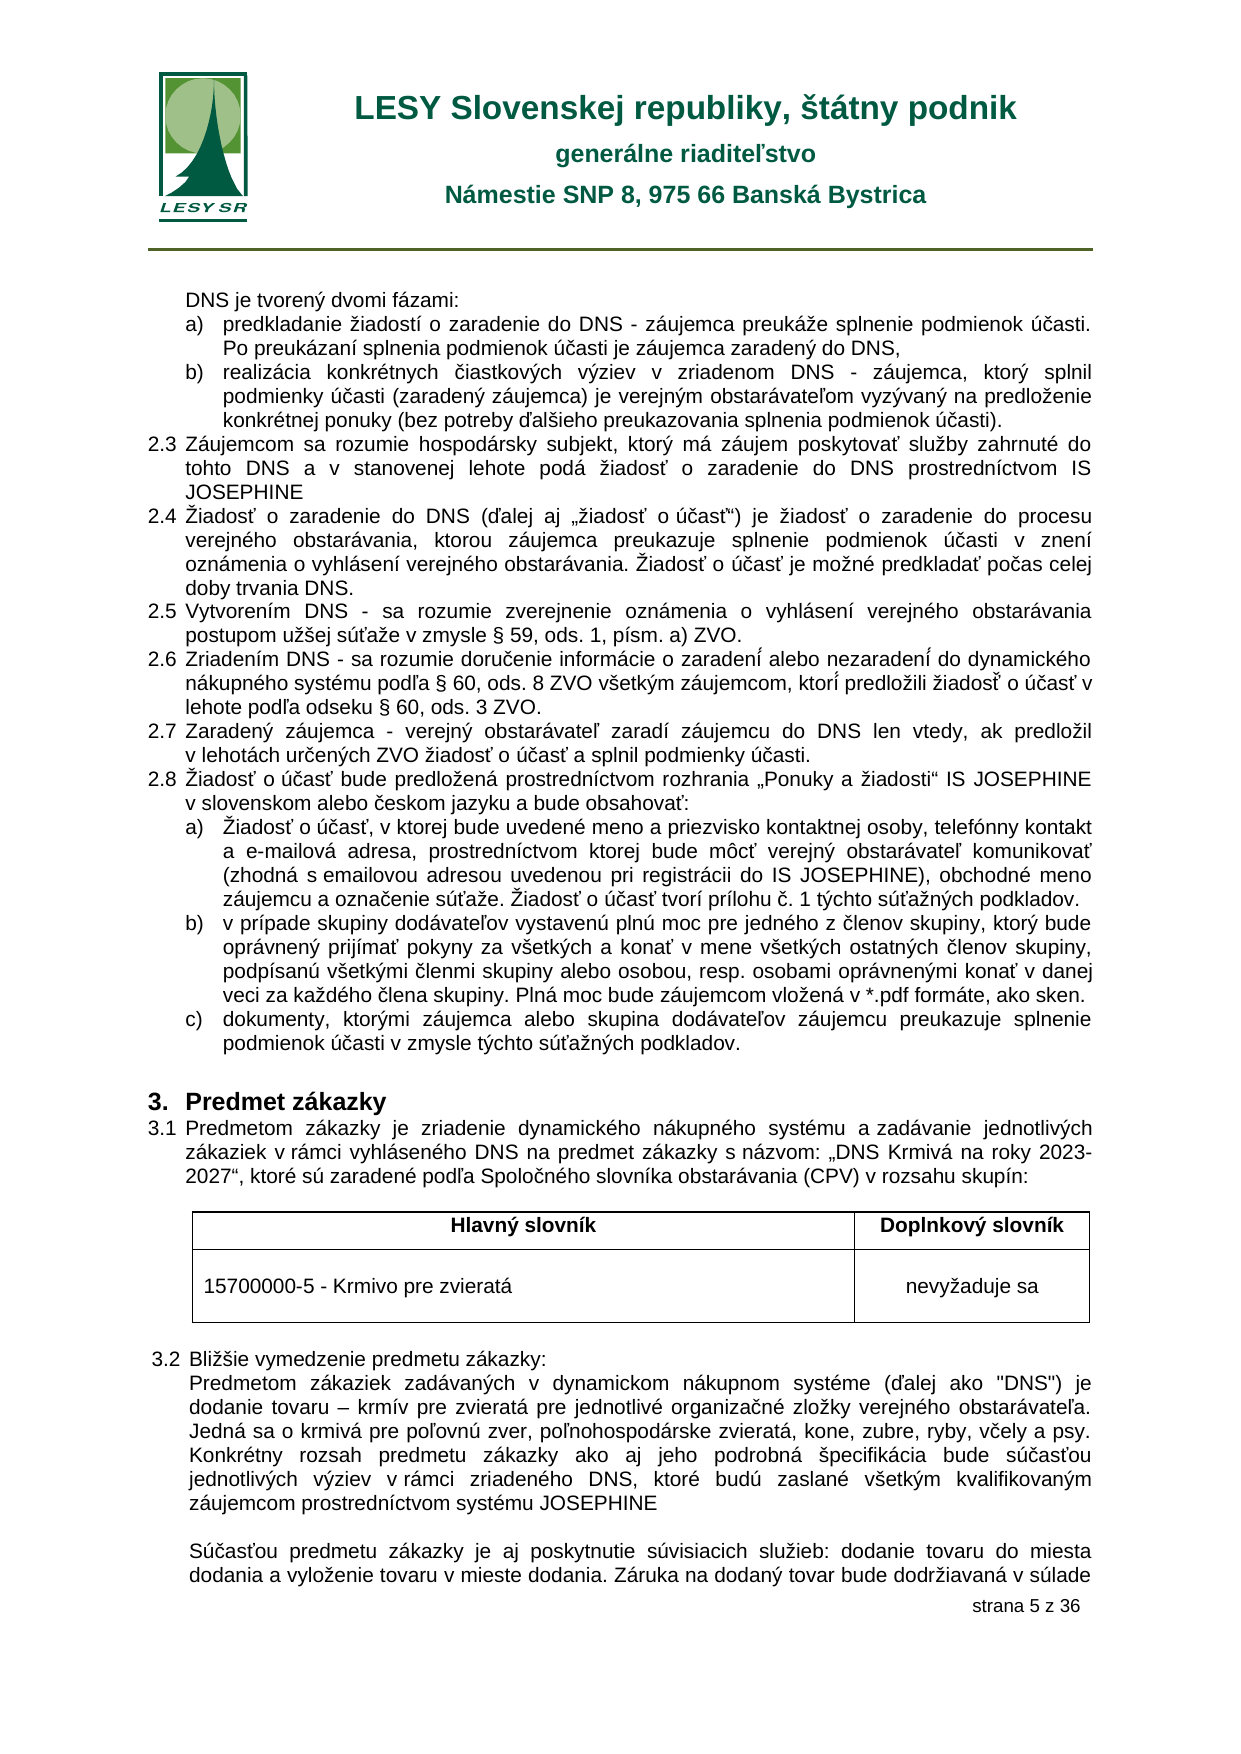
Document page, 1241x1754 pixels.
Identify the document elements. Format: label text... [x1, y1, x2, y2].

table_header Doplnkový slovník [855, 1213, 1089, 1249]
list Predmetom zákaziek zadávaných v dynamickom nákupnom systéme (ďalej ako "DNS") je dodanie tovaru – krmív pre zvieratá pre jednotlivé organizačné zložky verejného obstarávateľa. Jedná sa o krmivá pre poľovnú zver, poľnohospodárske zvieratá, kone, zubre, ryby, včely a psy. Konkrétny rozsah predmetu zákazky ako aj jeho podrobná špecifikácia bude súčasťou jednotlivých výziev v rámci zriadeného DNS, ktoré budú zaslané všetkým kvalifikovaným záujemcom prostredníctvom systému JOSEPHINE [189, 1371, 1093, 1514]
list Zaradený záujemca - verejný obstarávateľ zaradí záujemcu do DNS len vtedy, ak predložil v lehotách určených ZVO žiadosť o účasť a splnil podmienky účasti. [148, 719, 1093, 767]
list dokumenty, ktorými záujemca alebo skupina dodávateľov záujemcu preukazuje splnenie podmienok účasti v zmysle týchto súťažných podkladov. [185, 1007, 1093, 1054]
table_header Hlavný slovník [193, 1213, 854, 1249]
table_cell nevyžaduje sa [855, 1250, 1089, 1322]
list realizácia konkrétnych čiastkových výziev v zriadenom DNS - záujemca, ktorý splnil podmienky účasti (zaradený záujemca) je verejným obstarávateľom vyzývaný na predloženie konkrétnej ponuky (bez potreby ďalšieho preukazovania splnenia podmienok účasti). [185, 360, 1093, 432]
list Vytvorením DNS - sa rozumie zverejnenie oznámenia o vyhlásení verejného obstarávania postupom užšej súťaže v zmysle § 59, ods. 1, písm. a) ZVO. [148, 599, 1093, 647]
subtitle Predmet zákazky [148, 1087, 1093, 1116]
list Predmetom zákazky je zriadenie dynamického nákupného systému a zadávanie jednotlivých zákaziek v rámci vyhláseného DNS na predmet zákazky s názvom: „DNS Krmivá na roky 2023-2027“, ktoré sú zaradené podľa Spoločného slovníka obstarávania (CPV) v rozsahu skupín: [148, 1116, 1093, 1187]
list Bližšie vymedzenie predmetu zákazky: [151, 1347, 1093, 1371]
list v prípade skupiny dodávateľov vystavenú plnú moc pre jedného z členov skupiny, ktorý bude oprávnený prijímať pokyny za všetkých a konať v mene všetkých ostatných členov skupiny, podpísanú všetkými členmi skupiny alebo osobou, resp. osobami oprávnenými konať v danej veci za každého člena skupiny. Plná moc bude záujemcom vložená v *.pdf formáte, ako sken. [185, 911, 1093, 1007]
list Zriadením DNS - sa rozumie doručenie informácie o zaradení́ alebo nezaradení́ do dynamického nákupného systému podľa § 60, ods. 8 ZVO všetkým záujemcom, ktorí́ predložili žiadosť̌ o účasť v lehote podľa odseku § 60, ods. 3 ZVO. [148, 647, 1093, 719]
list predkladanie žiadostí o zaradenie do DNS - záujemca preukáže splnenie podmienok účasti. Po preukázaní splnenia podmienok účasti je záujemca zaradený do DNS, [185, 312, 1093, 360]
table_cell 15700000-5 - Krmivo pre zvieratá [193, 1250, 854, 1322]
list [189, 1538, 1093, 1586]
list Žiadosť o zaradenie do DNS (ďalej aj „žiadosť o účasť“) je žiadosť o zaradenie do procesu verejného obstarávania, ktorou záujemca preukazuje splnenie podmienok účasti v znení oznámenia o vyhlásení verejného obstarávania. Žiadosť o účasť je možné predkladať počas celej doby trvania DNS. [148, 503, 1093, 599]
text DNS je tvorený dvomi fázami: [185, 288, 1093, 312]
list Žiadosť o účasť bude predložená prostredníctvom rozhrania „Ponuky a žiadosti“ IS JOSEPHINE v slovenskom alebo českom jazyku a bude obsahovať: [148, 767, 1093, 815]
list Záujemcom sa rozumie hospodársky subjekt, ktorý má záujem poskytovať služby zahrnuté do tohto DNS a v stanovenej lehote podá žiadosť o zaradenie do DNS prostredníctvom IS JOSEPHINE [148, 432, 1093, 503]
list Žiadosť o účasť, v ktorej bude uvedené meno a priezvisko kontaktnej osoby, telefónny kontakt a e-mailová adresa, prostredníctvom ktorej bude môcť verejný obstarávateľ komunikovať (zhodná s emailovou adresou uvedenou pri registrácii do IS JOSEPHINE), obchodné meno záujemcu a označenie súťaže. Žiadosť o účasť tvorí prílohu č. 1 týchto súťažných podkladov. [185, 815, 1093, 911]
